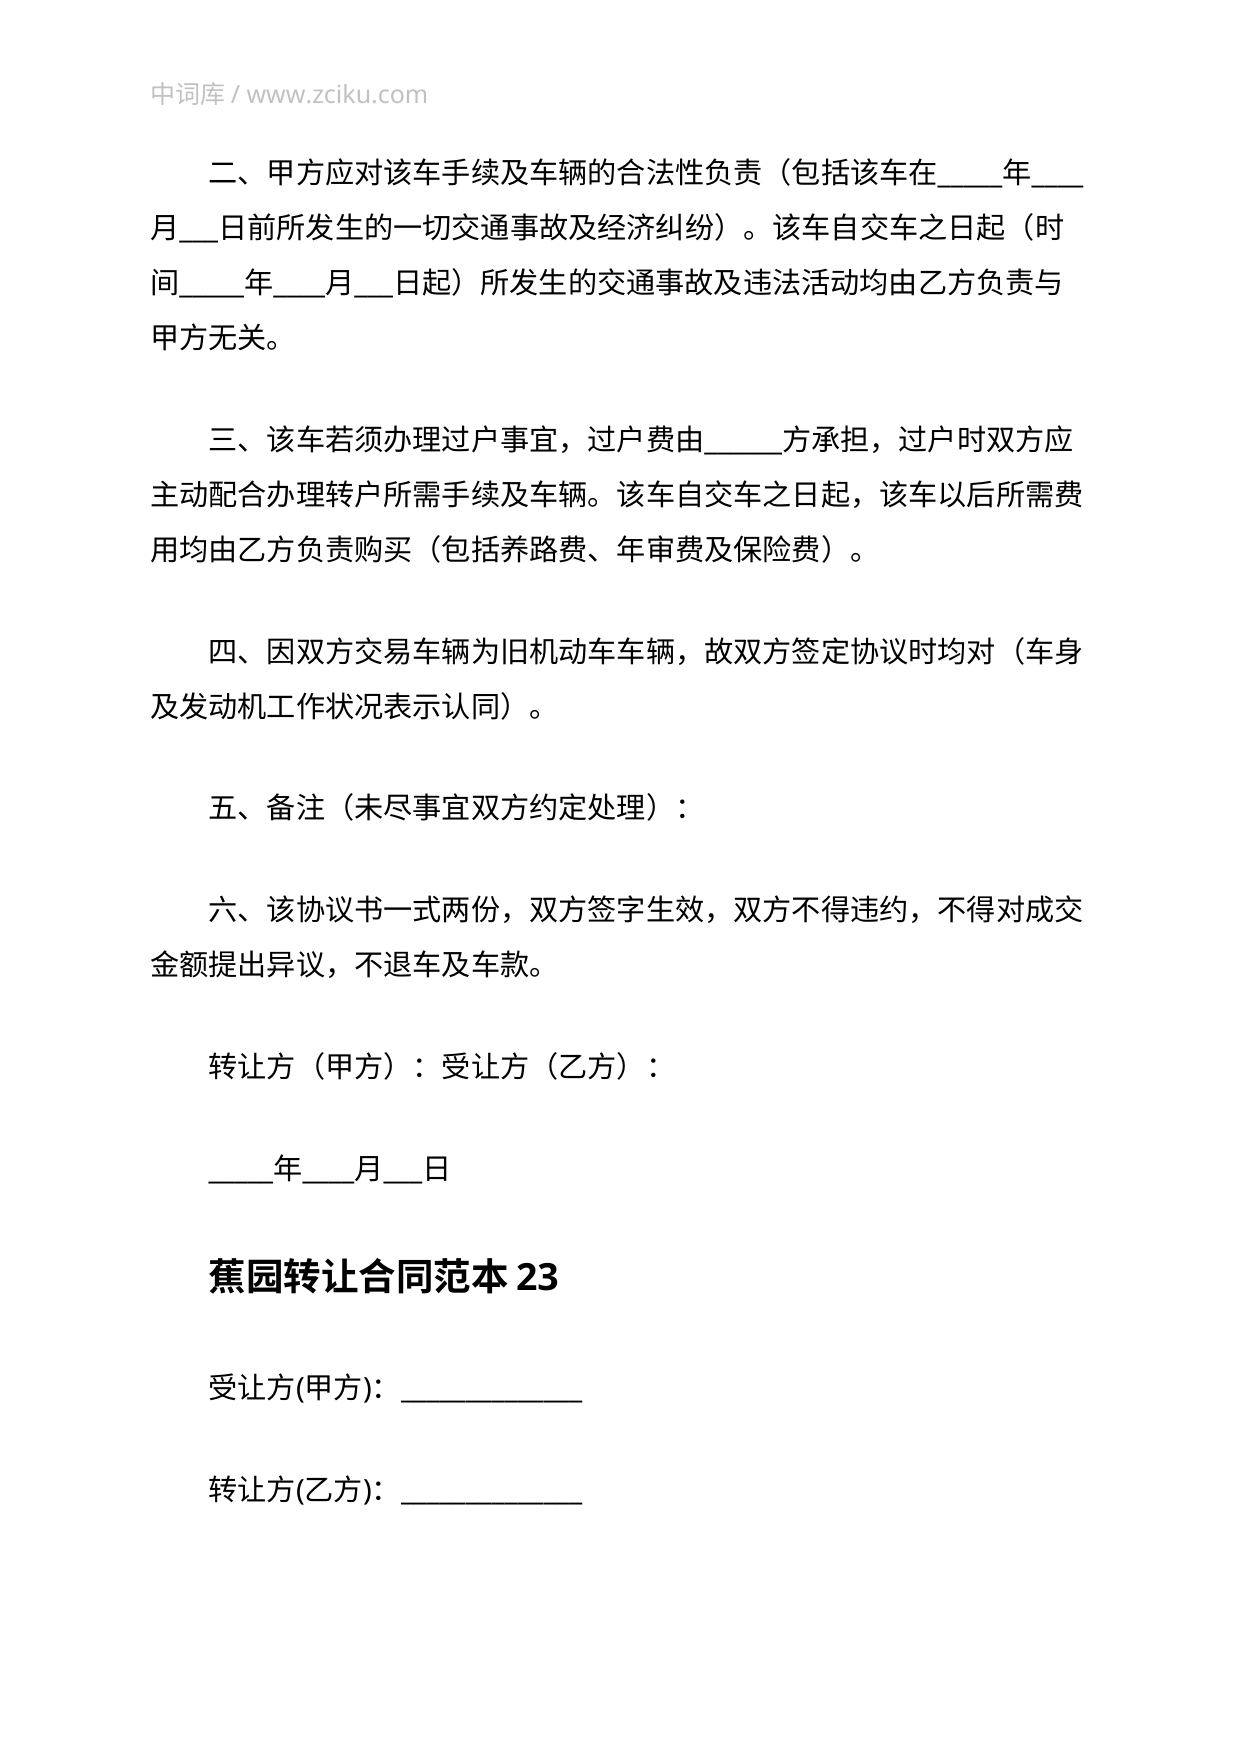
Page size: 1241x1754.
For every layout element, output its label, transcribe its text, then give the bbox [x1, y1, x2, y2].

text _____年____月___日 [150, 1145, 1090, 1188]
text 转让方（甲方）：受让方（乙方）： [150, 1043, 1090, 1086]
text 转让方(乙方)：______________ [150, 1467, 1090, 1509]
text 蕉园转让合同范本23 [150, 1247, 1090, 1302]
text 二、甲方应对该车手续及车辆的合法性负责（包括该车在_____年____月___日前所发生的一切交通事故及经济纠纷）。该车自交车之日起（时间_____年____月___日起）所发生的交通事故及违法活动均由乙方负责与甲方无关。 [150, 150, 1090, 357]
text 三、该车若须办理过户事宜，过户费由______方承担，过户时双方应主动配合办理转户所需手续及车辆。该车自交车之日起，该车以后所需费用均由乙方负责购买（包括养路费、年审费及保险费）。 [150, 417, 1090, 569]
text 五、备注（未尽事宜双方约定处理）： [150, 785, 1090, 827]
text 六、该协议书一式两份，双方签字生效，双方不得违约，不得对成交金额提出异议，不退车及车款。 [150, 887, 1090, 984]
text 四、因双方交易车辆为旧机动车车辆，故双方签定协议时均对（车身及发动机工作状况表示认同）。 [150, 628, 1090, 726]
text 受让方(甲方)：______________ [150, 1365, 1090, 1407]
